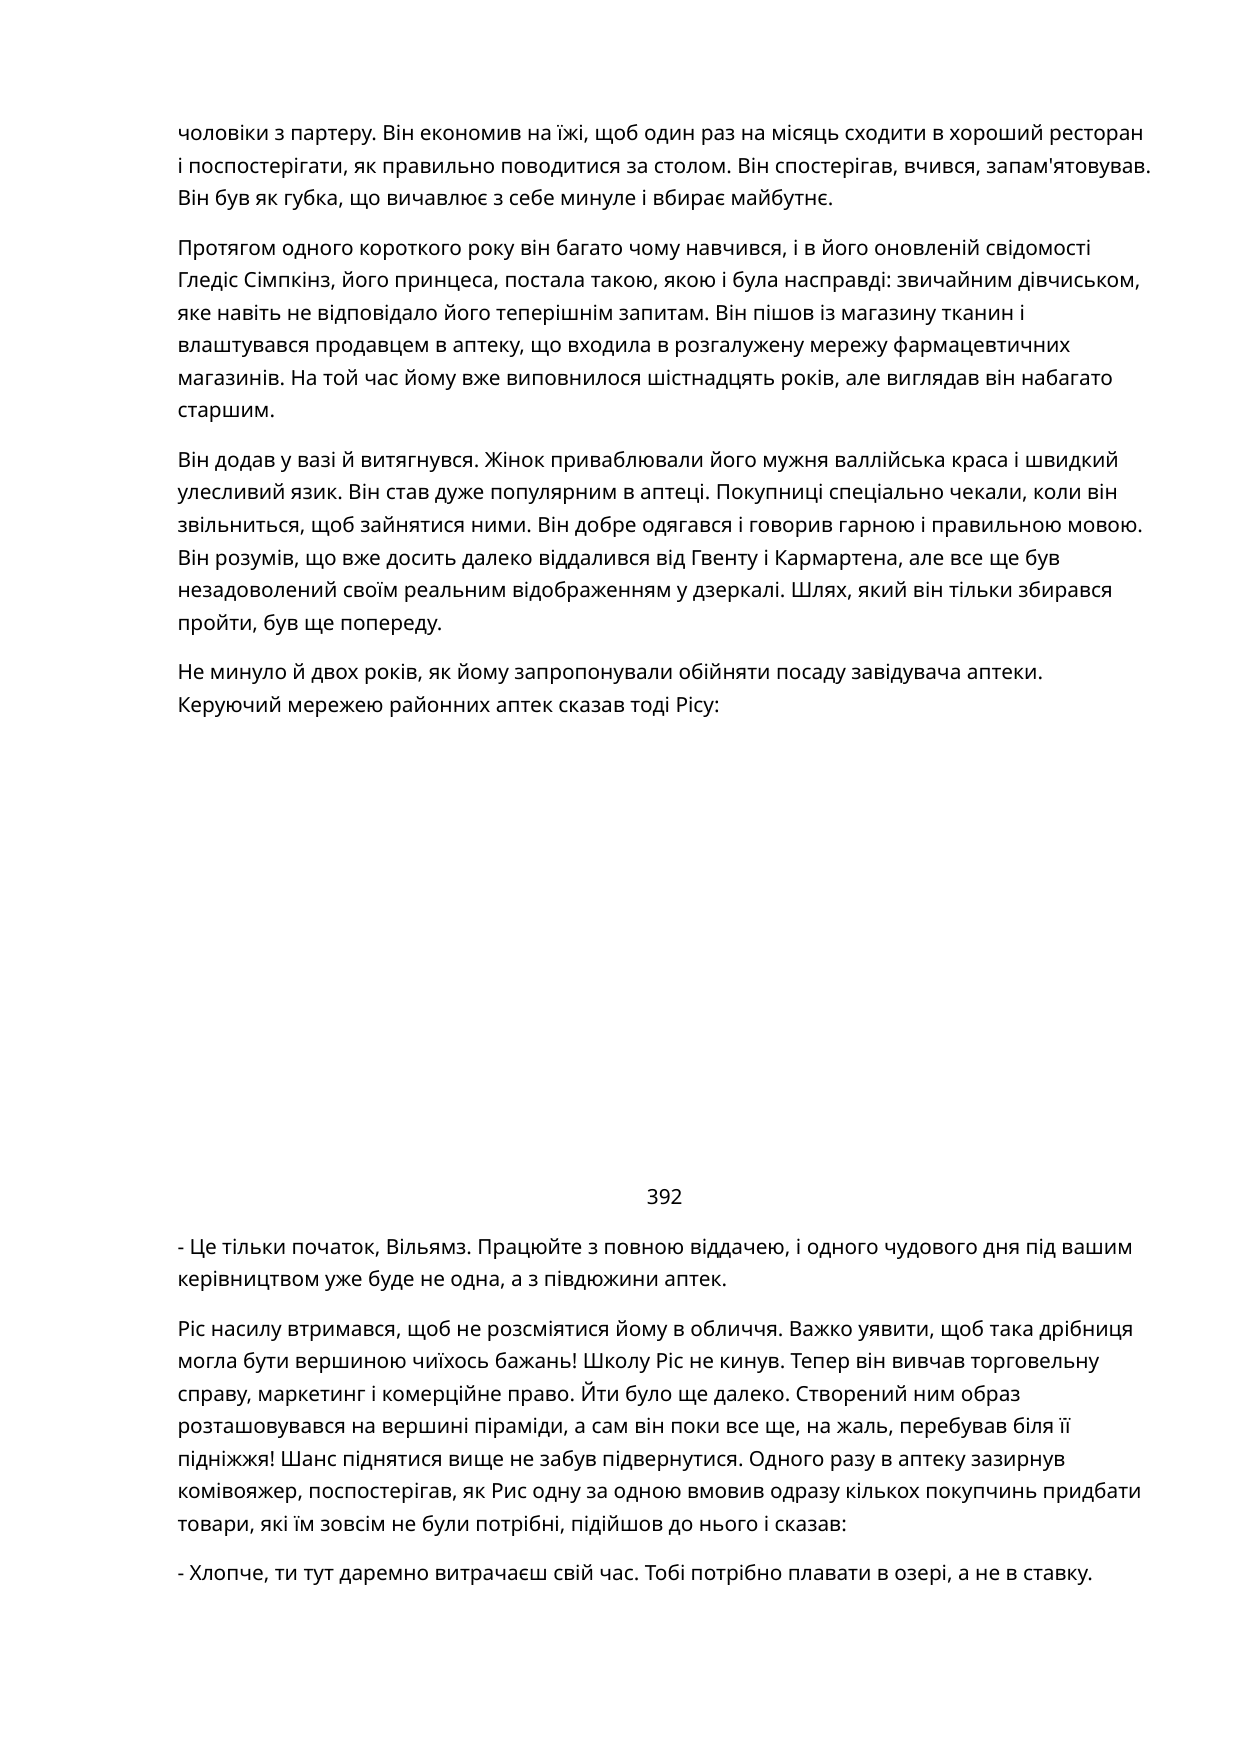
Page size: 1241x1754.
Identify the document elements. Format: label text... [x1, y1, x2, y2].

text Не минуло й двох років, як йому запропонували обійняти посаду завідувача аптеки. Керуючий мережею районних аптек сказав тоді Рісу: [177, 657, 1152, 718]
text 392 [177, 1182, 1152, 1211]
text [177, 118, 1152, 212]
text - Хлопче, ти тут даремно витрачаєш свій час. Тобі потрібно плавати в озері, а не в ставку. [177, 1558, 1152, 1587]
text - Це тільки початок, Вільямз. Працюйте з повною віддачею, і одного чудового дня під вашим керівництвом уже буде не одна, а з півдюжини аптек. [177, 1232, 1152, 1293]
text Протягом одного короткого року він багато чому навчився, і в його оновленій свідомості Гледіс Сімпкінз, його принцеса, постала такою, якою і була насправді: звичайним дівчиськом, яке навіть не відповідало його теперішнім запитам. Він пішов із магазину тканин і влаштувався продавцем в аптеку, що входила в розгалужену мережу фармацевтичних магазинів. На той час йому вже виповнилося шістнадцять років, але виглядав він набагато старшим. [177, 233, 1152, 424]
text Ріс насилу втримався, щоб не розсміятися йому в обличчя. Важко уявити, щоб така дрібниця могла бути вершиною чиїхось бажань! Школу Ріс не кинув. Тепер він вивчав торговельну справу, маркетинг і комерційне право. Йти було ще далеко. Створений ним образ розташовувався на вершині піраміди, а сам він поки все ще, на жаль, перебував біля її підніжжя! Шанс піднятися вище не забув підвернутися. Одного разу в аптеку зазирнув комівояжер, поспостерігав, як Рис одну за одною вмовив одразу кількох покупчинь придбати товари, які їм зовсім не були потрібні, підійшов до нього і сказав: [177, 1314, 1152, 1538]
text Він додав у вазі й витягнувся. Жінок приваблювали його мужня валлійська краса і швидкий улесливий язик. Він став дуже популярним в аптеці. Покупниці спеціально чекали, коли він звільниться, щоб зайнятися ними. Він добре одягався і говорив гарною і правильною мовою. Він розумів, що вже досить далеко віддалився від Гвенту і Кармартена, але все ще був незадоволений своїм реальним відображенням у дзеркалі. Шлях, який він тільки збирався пройти, був ще попереду. [177, 445, 1152, 636]
